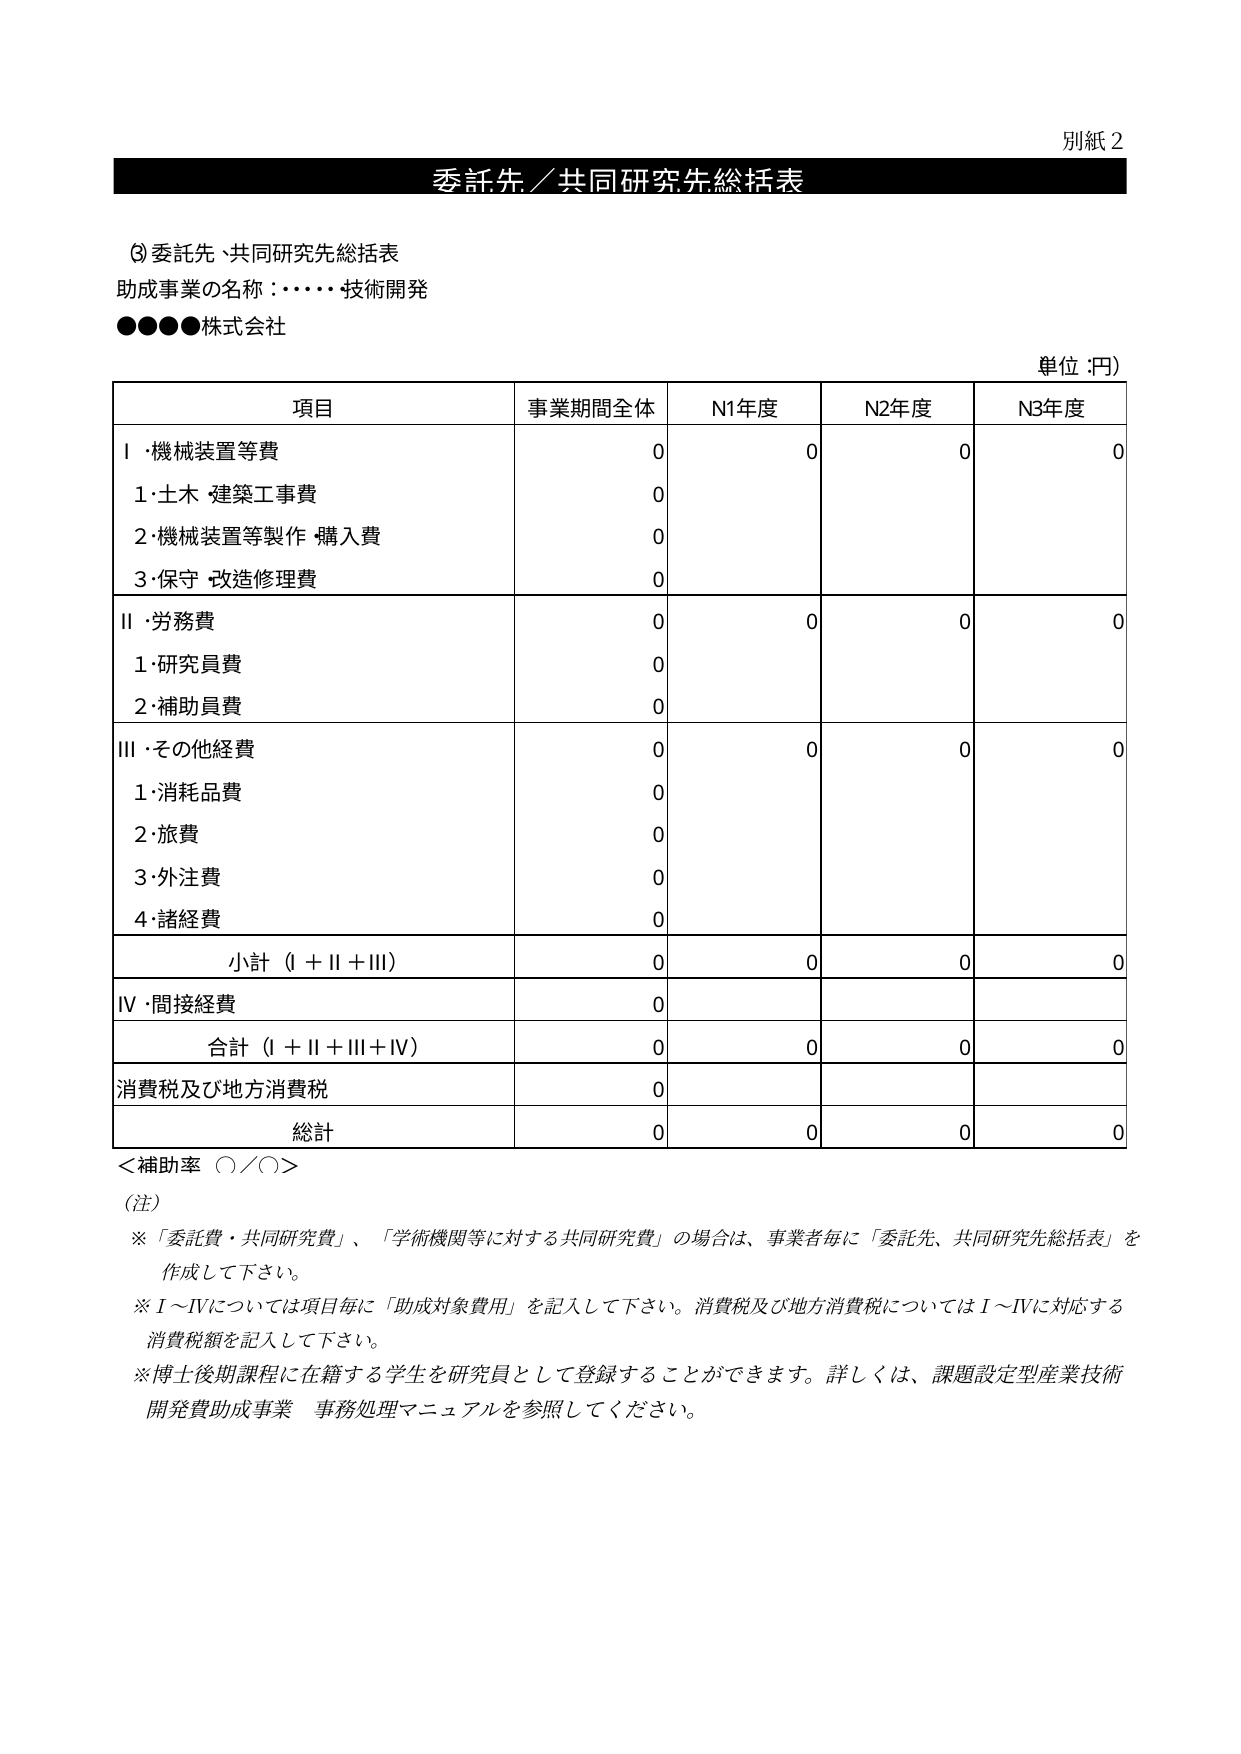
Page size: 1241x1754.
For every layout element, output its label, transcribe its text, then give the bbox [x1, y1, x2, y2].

text ※博士後期課程に在籍する学生を研究員として登録することができます。詳しくは、課題設定型産業技術開発費助成事業 事務処理マニュアルを参照してください。 [112, 1357, 1128, 1425]
text ※「委託費・共同研究費」、「学術機関等に対する共同研究費」の場合は、事業者毎に「委託先、共同研究先総括表」を作成して下さい。 [131, 1220, 1146, 1288]
text 別紙２ [112, 123, 1128, 157]
text （注） [112, 1185, 1128, 1220]
text ※Ⅰ～Ⅳについては項目毎に「助成対象費用」を記入して下さい。消費税及び地方消費税についてはⅠ～Ⅳに対応する消費税額を記入して下さい。 [112, 1288, 1128, 1357]
